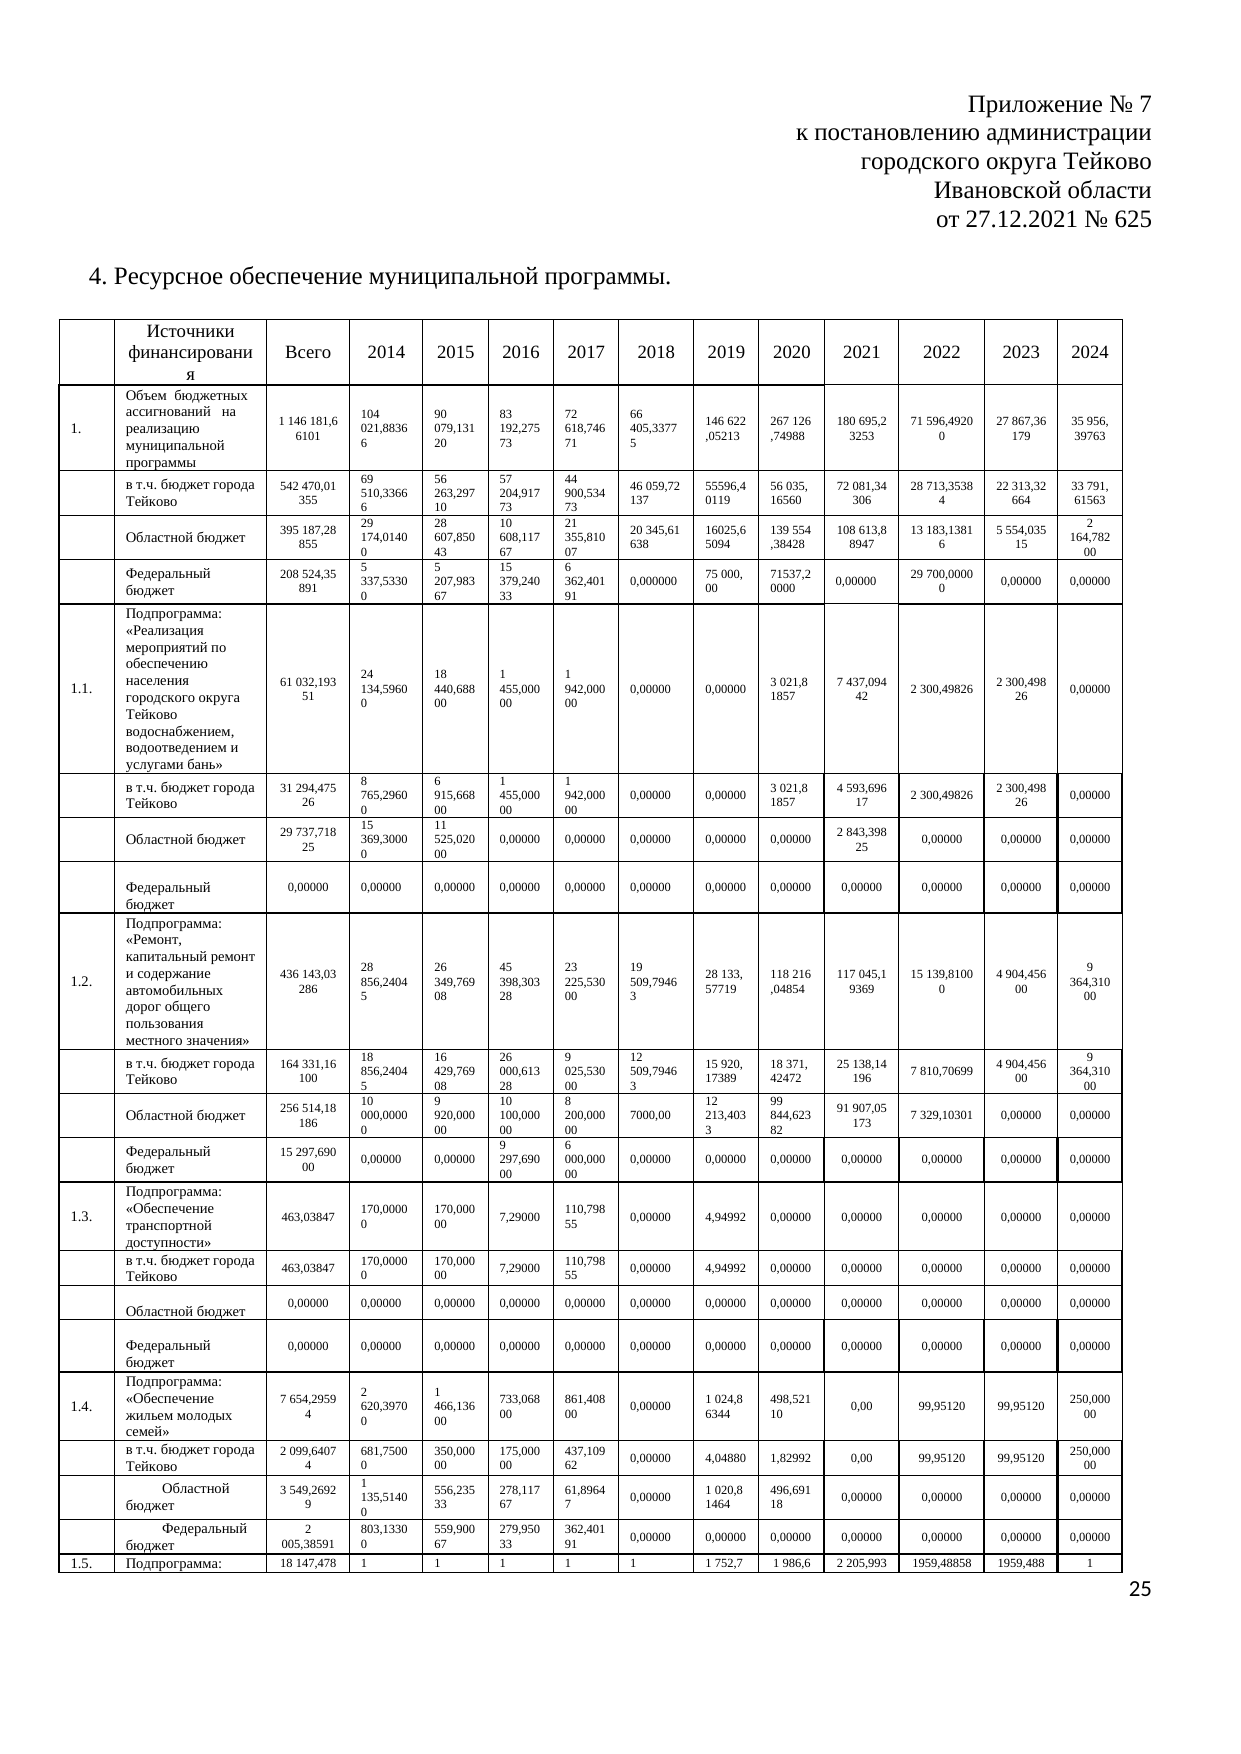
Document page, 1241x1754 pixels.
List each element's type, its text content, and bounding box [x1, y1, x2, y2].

table_cell в т.ч. бюджет города Тейково [115, 1251, 266, 1285]
table_cell 0,00000 [900, 818, 983, 861]
table_cell [60, 1050, 114, 1093]
table_cell 15 920,17389 [694, 1050, 758, 1093]
table_cell 7000,00 [619, 1094, 693, 1137]
table_cell 0,00000 [619, 1320, 693, 1371]
table_cell 0,00000 [694, 1286, 758, 1319]
table_cell 1 024,86344 [694, 1373, 758, 1440]
text от 27.12.2021 № 625 [89, 204, 1152, 232]
table_cell 496,69118 [759, 1476, 823, 1519]
table_cell 0,00000 [825, 1476, 898, 1519]
table_cell 0,00000 [694, 1320, 758, 1371]
table_cell 559,90067 [423, 1520, 488, 1553]
table_cell 0,00000 [267, 1320, 349, 1371]
table_cell 0,00000 [1058, 560, 1122, 603]
table_cell 0,000000 [619, 560, 693, 603]
table_cell 26 000,61328 [489, 1050, 553, 1093]
table_cell [60, 774, 114, 817]
table_cell Областной бюджет [115, 1286, 266, 1319]
table_cell 0,00000 [899, 1251, 984, 1285]
table_cell 0,00000 [825, 1183, 898, 1250]
table_cell 0,00000 [900, 1138, 983, 1181]
table_cell 250,00000 [1058, 1373, 1122, 1440]
table_cell 0,00000 [619, 1476, 693, 1519]
table_cell 0,00000 [694, 605, 758, 773]
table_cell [115, 1555, 266, 1572]
table_cell 15 297,69000 [267, 1138, 349, 1181]
table_cell 0,00 [825, 1441, 898, 1474]
table_cell 0,00000 [1059, 862, 1121, 912]
table_cell 0,00000 [899, 1286, 984, 1319]
table_cell 0,00000 [825, 1286, 898, 1319]
table_cell 117 045,19369 [825, 914, 898, 1048]
table_cell 71537,20000 [759, 560, 824, 603]
table_cell 170,00000 [350, 1251, 422, 1285]
table_cell 0,00 [825, 1373, 898, 1440]
table_header 2017 [554, 320, 618, 384]
table_cell 0,00000 [619, 1286, 693, 1319]
table_cell [60, 862, 114, 912]
table_cell 10 608,11767 [489, 516, 553, 559]
table_cell 0,00000 [350, 862, 422, 912]
table_cell 0,00000 [694, 862, 758, 912]
table_cell 861,40800 [554, 1373, 618, 1440]
table_cell 1 455,00000 [489, 605, 553, 773]
table_cell 6 915,66800 [423, 774, 488, 817]
table_cell Областной бюджет [115, 1094, 266, 1137]
table_cell 556,23533 [423, 1476, 488, 1519]
table_cell в т.ч. бюджет города Тейково [115, 1441, 266, 1474]
text к постановлению администрации [89, 117, 1152, 146]
table_cell 0,00000 [985, 1286, 1057, 1319]
table_cell 180 695,23253 [825, 385, 898, 470]
table_cell 9 025,53000 [554, 1050, 618, 1093]
table_cell 10 000,00000 [350, 1094, 422, 1137]
table_cell 0,00000 [759, 818, 823, 861]
table_cell 0,00000 [423, 1138, 488, 1181]
table_cell 1 146 181,66101 [267, 386, 349, 470]
table_cell 0,00000 [985, 1138, 1056, 1181]
table_cell Областной бюджет [115, 818, 266, 861]
table_cell Объем бюджетных ассигнований на реализацию муниципальной программы [115, 386, 266, 470]
table_cell 0,00000 [1058, 1286, 1121, 1319]
table_header 2023 [985, 320, 1057, 384]
text 4. Ресурсное обеспечение муниципальной программы. [89, 261, 1152, 290]
table_cell 0,00000 [1058, 605, 1122, 773]
table_cell 0,00000 [900, 1476, 983, 1519]
table_cell 5 554,03515 [985, 516, 1057, 559]
table_header Всего [267, 320, 349, 384]
table_cell 11 525,02000 [423, 818, 488, 861]
table_cell 1.5. [60, 1555, 114, 1572]
table_cell 71 596,49200 [899, 385, 984, 470]
table_cell 61,89647 [554, 1476, 618, 1519]
table_cell 55596,40119 [694, 471, 758, 514]
table_cell 0,00000 [1059, 774, 1121, 817]
table_cell 24 134,59600 [350, 605, 422, 773]
table_cell 6 362,40191 [554, 560, 618, 603]
table_cell 0,00000 [489, 1320, 553, 1371]
table_cell 1.3. [60, 1183, 114, 1250]
table_cell 56 263,29710 [423, 471, 488, 514]
table_cell 104 021,88366 [350, 386, 422, 470]
table_cell 7 437,09442 [825, 604, 898, 773]
table_cell 72 618,74671 [554, 386, 618, 470]
table_cell [60, 1138, 114, 1181]
table_cell 0,00000 [985, 1476, 1056, 1519]
table_cell 0,00000 [489, 1286, 553, 1319]
table_cell 1 942,00000 [554, 774, 618, 817]
table_cell 0,00000 [1058, 1183, 1122, 1250]
table_cell 0,00000 [619, 818, 693, 861]
table_cell Областной бюджет [115, 516, 266, 559]
table_cell 16 429,76908 [423, 1050, 488, 1093]
table_cell Федеральный бюджет [115, 1520, 266, 1553]
table_cell 2 300,49826 [985, 774, 1056, 817]
table_cell 5 207,98367 [423, 560, 488, 603]
table_cell 0,00000 [619, 1520, 693, 1553]
table_cell 26 349,76908 [423, 914, 488, 1048]
table_cell 9 920,00000 [423, 1094, 488, 1137]
text Приложение № 7 [89, 89, 1152, 117]
table_cell [60, 1476, 114, 1519]
table_cell 0,00000 [985, 862, 1056, 912]
table_header 2016 [489, 320, 553, 384]
table_cell 1 122,29742 [619, 1555, 693, 1572]
table_cell 2 099,64074 [267, 1441, 349, 1474]
table_cell 7 329,10301 [899, 1094, 984, 1137]
table_cell 1 455,00000 [489, 774, 553, 817]
table_cell 0,00000 [694, 1138, 758, 1181]
table_cell 6 000,00000 [554, 1138, 618, 1181]
table_cell 0,00000 [350, 1138, 422, 1181]
table_cell 0,00000 [554, 862, 618, 912]
table_cell 28 856,24045 [350, 914, 422, 1048]
table_cell 99,95120 [985, 1441, 1056, 1474]
table_cell 0,00000 [619, 1138, 693, 1181]
table_cell 4,94992 [694, 1251, 758, 1285]
table_header 2015 [423, 320, 488, 384]
table_cell 9 364,31000 [1058, 1050, 1121, 1093]
table_cell 1 277,53900 [554, 1555, 618, 1572]
table_cell 0,00000 [350, 1286, 422, 1319]
table_cell Областной бюджет [115, 1476, 266, 1519]
table_cell 170,00000 [423, 1251, 488, 1285]
table_cell 250,00000 [1059, 1441, 1121, 1474]
table_cell 0,00000 [554, 1320, 618, 1371]
table_cell 1 436,49400 [489, 1555, 553, 1572]
table_cell 0,00000 [619, 1251, 693, 1285]
table_cell 2 300,49826 [985, 605, 1057, 773]
table_header 2021 [825, 320, 898, 384]
table_cell 0,00000 [267, 1286, 349, 1319]
table_cell 110,79855 [554, 1251, 618, 1285]
table_cell 83 192,27573 [489, 386, 553, 470]
table_cell 3 021,81857 [759, 774, 823, 817]
table_cell 542 470,01355 [267, 471, 349, 514]
table_cell [60, 471, 114, 514]
table_header Источники финансирования [115, 320, 266, 384]
table_cell 69 510,33666 [350, 471, 422, 514]
table_cell 463,03847 [267, 1251, 349, 1285]
table_cell 20 345,61638 [619, 516, 693, 559]
table_cell 13 183,13816 [899, 516, 984, 559]
table_cell 0,00000 [985, 1094, 1057, 1137]
table_cell 4 904,45600 [985, 914, 1057, 1048]
table_cell 175,00000 [489, 1441, 553, 1474]
table_cell 57 204,91773 [489, 471, 553, 514]
table_cell 350,00000 [423, 1441, 488, 1474]
table_cell 0,00000 [985, 818, 1056, 861]
table_cell 110,79855 [554, 1183, 618, 1250]
table_cell 15 139,81000 [899, 914, 984, 1048]
table_cell 733,06800 [489, 1373, 553, 1440]
table_cell 0,00000 [900, 1320, 983, 1371]
table_cell [60, 818, 114, 861]
table_cell 1 135,51400 [350, 1476, 422, 1519]
table_cell 1.1. [60, 605, 114, 773]
table_cell 0,00000 [619, 605, 693, 773]
table_cell 0,00000 [267, 862, 349, 912]
table_cell 267 126,74988 [759, 386, 824, 470]
table_cell 0,00000 [1059, 1138, 1121, 1181]
table_cell 28 713,35384 [899, 471, 984, 514]
table_cell 2 843,39825 [825, 818, 898, 861]
table_cell 61 032,19351 [267, 605, 349, 773]
table_cell 3 549,26929 [267, 1476, 349, 1519]
table_cell 463,03847 [267, 1183, 349, 1250]
table_cell 8 200,00000 [554, 1094, 618, 1137]
table_cell 0,00000 [759, 862, 823, 912]
table_cell 29 737,71825 [267, 818, 349, 861]
table_cell 28 607,85043 [423, 516, 488, 559]
table_header 2020 [759, 320, 824, 384]
table_cell 5 337,53300 [350, 560, 422, 603]
table_cell 0,00000 [759, 1286, 824, 1319]
table_cell 0,00000 [694, 818, 758, 861]
table_cell 498,52110 [759, 1373, 824, 1440]
table_cell 0,00000 [759, 1320, 823, 1371]
table_cell 1 942,00000 [554, 605, 618, 773]
table_cell 1 280,59158 [1059, 1555, 1121, 1572]
table_cell 18 371,42472 [759, 1050, 824, 1093]
table_cell 0,00000 [489, 818, 553, 861]
table_cell 0,00000 [619, 1373, 693, 1440]
table_cell 0,00000 [1059, 818, 1121, 861]
table_cell 35 956,39763 [1058, 385, 1122, 470]
table_cell 2 620,39700 [350, 1373, 422, 1440]
table_cell 23 225,53000 [554, 914, 618, 1048]
table_cell 7 654,29594 [267, 1373, 349, 1440]
table_cell 4,94992 [694, 1183, 758, 1250]
table_cell в т.ч. бюджет города Тейково [115, 1050, 266, 1093]
table_cell 29 174,01400 [350, 516, 422, 559]
table_cell 256 514,18186 [267, 1094, 349, 1137]
table_cell 7,29000 [489, 1183, 553, 1250]
table_cell 279,95033 [489, 1520, 553, 1553]
table_cell 7 810,70699 [899, 1050, 984, 1093]
table_cell [60, 1441, 114, 1474]
table_cell 139 554,38428 [759, 516, 824, 559]
table_cell [60, 1320, 114, 1371]
table_cell 0,00000 [759, 1251, 824, 1285]
table_cell 31 294,47526 [267, 774, 349, 817]
table_cell 25 138,14196 [825, 1050, 898, 1093]
table_cell 99,95120 [985, 1373, 1057, 1440]
table_cell 0,00000 [423, 1320, 488, 1371]
table_cell 90 079,13120 [423, 386, 488, 470]
table_cell 75 000,00 [694, 560, 758, 603]
table_header 2019 [694, 320, 758, 384]
table_cell 99 844,62382 [759, 1094, 824, 1137]
table_cell 0,00000 [423, 862, 488, 912]
table_cell 1 020,81464 [694, 1476, 758, 1519]
table_cell 208 524,35891 [267, 560, 349, 603]
table_cell [60, 1094, 114, 1137]
table_cell 108 613,88947 [825, 516, 898, 559]
table_cell 0,00000 [825, 560, 898, 603]
table_cell 99,95120 [899, 1373, 984, 1440]
table_cell 395 187,28855 [267, 516, 349, 559]
table_header 2022 [899, 320, 984, 384]
table_cell 681,75000 [350, 1441, 422, 1474]
table_cell 1959,48858 [985, 1555, 1056, 1572]
table_cell 56 035,16560 [759, 471, 824, 514]
table_cell 44 900,53473 [554, 471, 618, 514]
table_cell [60, 1251, 114, 1285]
table_cell Федеральный бюджет [115, 862, 266, 912]
table_cell 0,00000 [985, 1320, 1056, 1371]
table_cell 4 593,69617 [825, 774, 898, 817]
table_cell 12 509,79463 [619, 1050, 693, 1093]
table_header [60, 320, 114, 384]
table_cell 0,00000 [900, 862, 983, 912]
table_cell 0,00000 [619, 1183, 693, 1250]
table_cell 1 584,71200 [423, 1555, 488, 1572]
table_cell 8 765,29600 [350, 774, 422, 817]
table_cell 0,00000 [619, 1441, 693, 1474]
table_cell 4 904,45600 [985, 1050, 1057, 1093]
table_cell 19 509,79463 [619, 914, 693, 1048]
table_header 2024 [1058, 320, 1122, 384]
table_cell 72 081,34306 [825, 471, 898, 514]
table_cell 0,00000 [825, 862, 898, 912]
table_cell 0,00000 [1058, 1251, 1121, 1285]
table_cell Федеральный бюджет [115, 1320, 266, 1371]
table_cell 4,04880 [694, 1441, 758, 1474]
table_cell 146 622,05213 [694, 386, 758, 470]
table_cell 1. [60, 386, 114, 470]
table_cell Подпрограмма: «Обеспечение жильем молодых семей» [115, 1373, 266, 1440]
table_cell Подпрограмма: «Реализация мероприятий по обеспечению населения городского округа Тейково водоснабжением, водоотведением и услугами бань» [115, 605, 266, 773]
table_cell в т.ч. бюджет города Тейково [115, 774, 266, 817]
table_cell 437,10962 [554, 1441, 618, 1474]
table_cell в т.ч. бюджет города Тейково [115, 471, 266, 514]
table_cell 33 791,61563 [1058, 471, 1122, 514]
table_cell 1,82992 [759, 1441, 823, 1474]
table_cell 2 164,78200 [1058, 516, 1122, 559]
table_cell 0,00000 [694, 1520, 758, 1553]
table_cell 0,00000 [825, 1520, 898, 1553]
table_cell 66 405,33775 [619, 386, 693, 470]
table_cell 1959,48858 [900, 1555, 983, 1572]
table_cell 1 986,61024 [759, 1555, 823, 1572]
table_cell 164 331,16100 [267, 1050, 349, 1093]
table_cell 2 005,38591 [267, 1520, 349, 1553]
table_cell 362,40191 [554, 1520, 618, 1553]
table_cell 0,00000 [1059, 1520, 1121, 1553]
table_cell 0,00000 [619, 774, 693, 817]
table_cell 118 216,04854 [759, 914, 824, 1048]
table_cell 0,00000 [1059, 1476, 1121, 1519]
table_cell 0,00000 [489, 862, 553, 912]
table_cell 0,00000 [350, 1320, 422, 1371]
text городского округа Тейково [89, 146, 1152, 175]
table_cell 0,00000 [985, 1251, 1057, 1285]
table_cell Федеральный бюджет [115, 560, 266, 603]
text Ивановской области [89, 175, 1152, 204]
table_cell 29 700,00000 [899, 560, 984, 603]
table_cell 436 143,03286 [267, 914, 349, 1048]
table_cell 46 059,72137 [619, 471, 693, 514]
table_cell Подпрограмма: «Обеспечение транспортной доступности» [115, 1183, 266, 1250]
table_cell 16025,65094 [694, 516, 758, 559]
table_cell 27 867,36179 [985, 385, 1057, 470]
table_cell 28 133,57719 [694, 914, 758, 1048]
table_cell 0,00000 [694, 774, 758, 817]
table_cell 0,00000 [985, 1520, 1056, 1553]
table_cell 1 581,50071 [350, 1555, 422, 1572]
table_cell 1.4. [60, 1373, 114, 1440]
table_cell 0,00000 [759, 1138, 823, 1181]
table_cell 0,00000 [825, 1320, 898, 1371]
table_cell 0,00000 [1058, 1094, 1121, 1137]
table_cell 99,95120 [900, 1441, 983, 1474]
table_cell 0,00000 [1059, 1320, 1121, 1371]
table_cell 0,00000 [759, 1183, 824, 1250]
table_header 2014 [350, 320, 422, 384]
table_cell 0,00000 [899, 1183, 984, 1250]
table_cell 2 205,99332 [825, 1555, 898, 1572]
table_cell 0,00000 [554, 818, 618, 861]
table_cell 21 355,81007 [554, 516, 618, 559]
table_cell 15 379,24033 [489, 560, 553, 603]
table_cell 0,00000 [554, 1286, 618, 1319]
table_header 2018 [619, 320, 693, 384]
table_cell Федеральный бюджет [115, 1138, 266, 1181]
table_cell 1 752,76292 [694, 1555, 758, 1572]
table_cell [60, 1520, 114, 1553]
table_cell 3 021,81857 [759, 605, 824, 773]
table_cell 0,00000 [423, 1286, 488, 1319]
table_cell [60, 516, 114, 559]
table_cell 803,13300 [350, 1520, 422, 1553]
table_cell 1.2. [60, 914, 114, 1048]
table_cell 2 300,49826 [900, 774, 983, 817]
table_cell 18 147,47835 [267, 1555, 349, 1572]
table_cell 0,00000 [985, 1183, 1057, 1250]
table_cell 91 907,05173 [825, 1094, 898, 1137]
table_cell 18 440,68800 [423, 605, 488, 773]
table_cell 170,00000 [350, 1183, 422, 1250]
table_cell 278,11767 [489, 1476, 553, 1519]
table_cell Подпрограмма: «Ремонт, капитальный ремонт и содержание автомобильных дорог общего пользования местного значения» [115, 914, 266, 1048]
table_cell 45 398,30328 [489, 914, 553, 1048]
table_cell 9 297,69000 [489, 1138, 553, 1181]
table_cell 10 100,00000 [489, 1094, 553, 1137]
table_cell 22 313,32664 [985, 471, 1057, 514]
table_cell 0,00000 [619, 862, 693, 912]
table_cell 0,00000 [825, 1138, 898, 1181]
table_cell 0,00000 [825, 1251, 898, 1285]
table_cell 0,00000 [985, 560, 1057, 603]
table_cell 18 856,24045 [350, 1050, 422, 1093]
table_cell 7,29000 [489, 1251, 553, 1285]
table_cell 2 300,49826 [899, 605, 984, 773]
table_cell 15 369,30000 [350, 818, 422, 861]
table_cell [60, 1286, 114, 1319]
table_cell 12 213,4033 [694, 1094, 758, 1137]
table_cell 0,00000 [900, 1520, 983, 1553]
table_cell 9 364,31000 [1058, 914, 1122, 1048]
table_cell 0,00000 [759, 1520, 823, 1553]
table_cell [60, 560, 114, 603]
table_cell 170,00000 [423, 1183, 488, 1250]
table_cell 1 466,13600 [423, 1373, 488, 1440]
